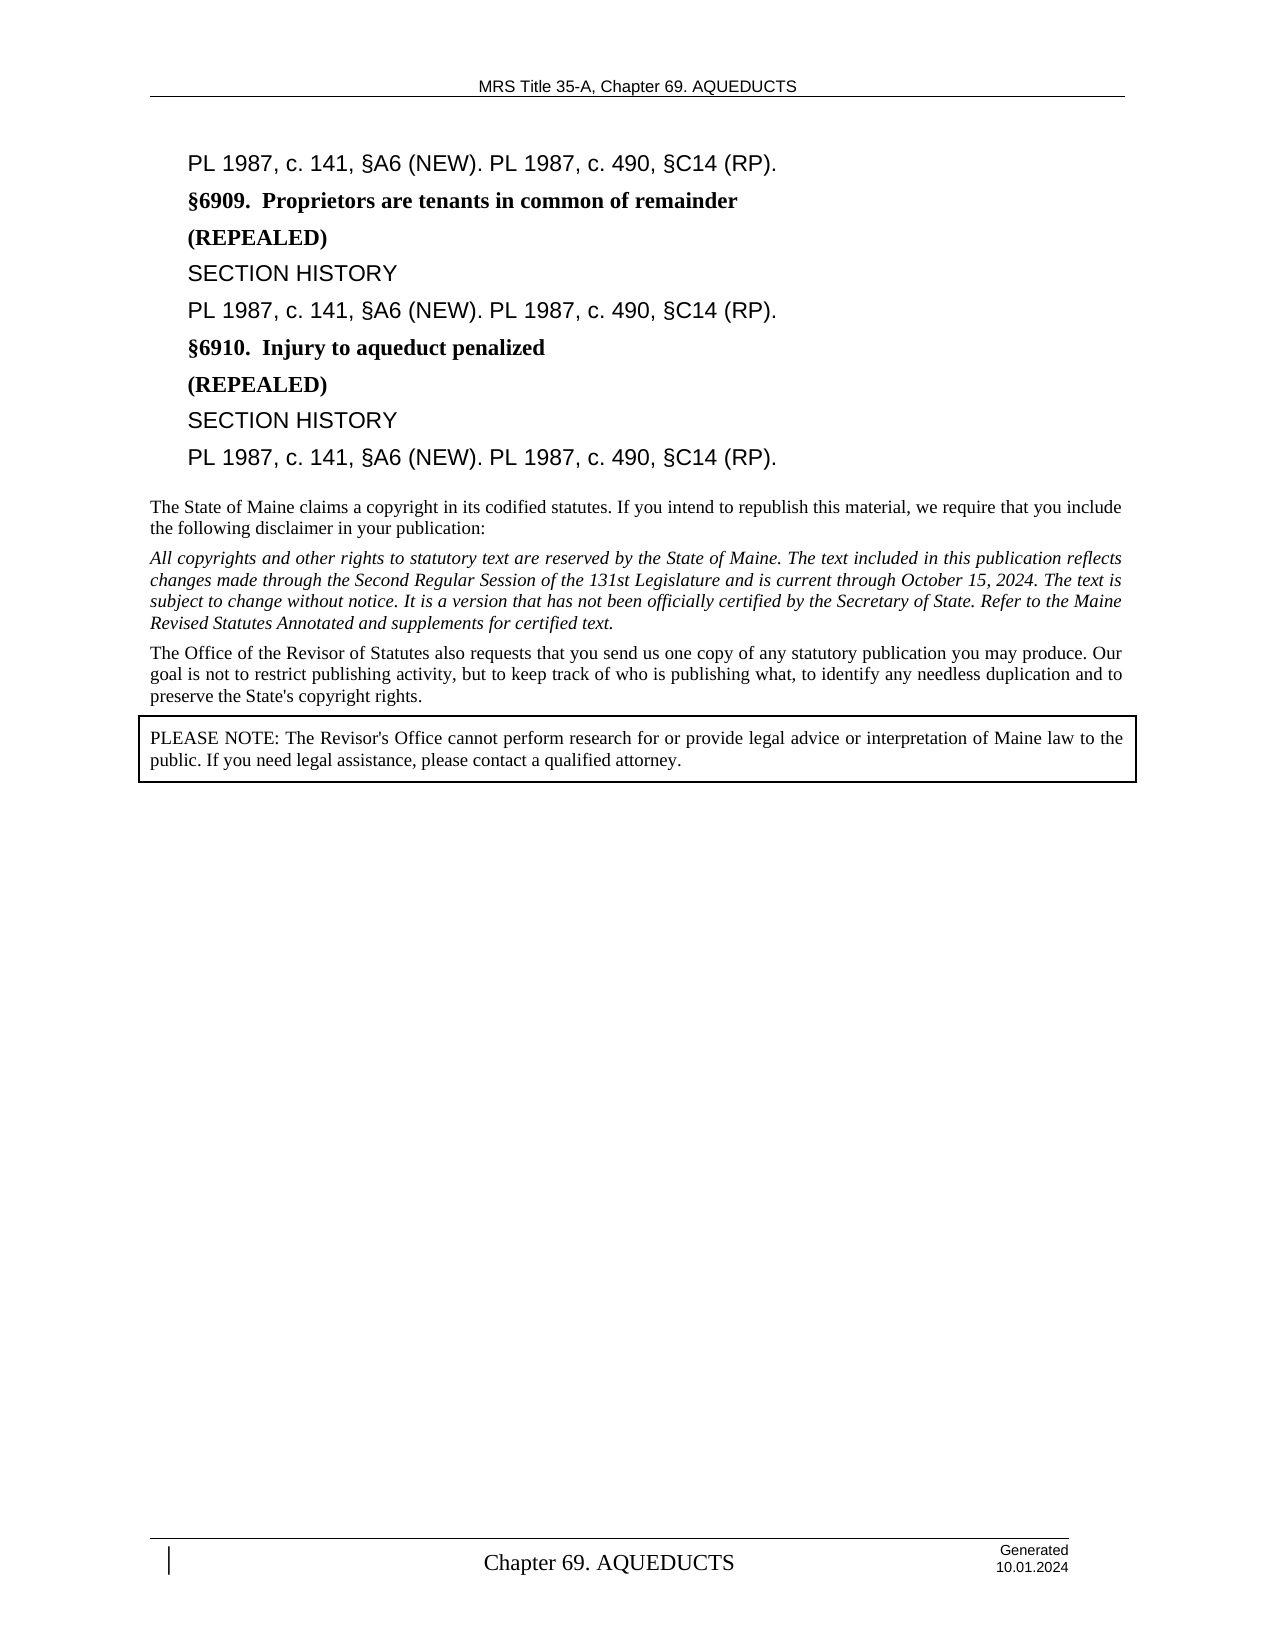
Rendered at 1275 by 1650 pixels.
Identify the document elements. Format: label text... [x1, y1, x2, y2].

text (REPEALED) [187, 223, 1125, 250]
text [187, 297, 1125, 323]
text The State of Maine claims a copyright in its codified statutes. If you intend to republish this material, we require that you include the following disclaimer in your publication: [150, 496, 1125, 539]
text §6909. Proprietors are tenants in common of remainder [187, 187, 1125, 213]
text PLEASE NOTE: The Revisor's Office cannot perform research for or provide legal advice or interpretation of Maine law to the public. If you need legal assistance, please contact a qualified attorney. [140, 717, 1135, 781]
text §6910. Injury to aqueduct penalized [187, 334, 1125, 360]
text The Office of the Revisor of Statutes also requests that you send us one copy of any statutory publication you may produce. Our goal is not to restrict publishing activity, but to keep track of who is publishing what, to identify any needless duplication and to preserve the State's copyright rights. [150, 642, 1125, 706]
text (REPEALED) [187, 371, 1125, 397]
text All copyrights and other rights to statutory text are reserved by the State of Maine. The text included in this publication reflects changes made through the Second Regular Session of the 131st Legislature and is current through October 15, 2024 . The text is subject to change without notice. It is a version that has not been officially certified by the Secretary of State. Refer to the Maine Revised Statutes Annotated and supplements for certified text. [150, 547, 1125, 633]
text SECTION HISTORY [187, 407, 1125, 434]
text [187, 150, 1125, 176]
text SECTION HISTORY [187, 260, 1125, 287]
text PL 1987, c. 141, §A6 (NEW). PL 1987, c. 490, §C14 (RP). [187, 444, 1125, 471]
